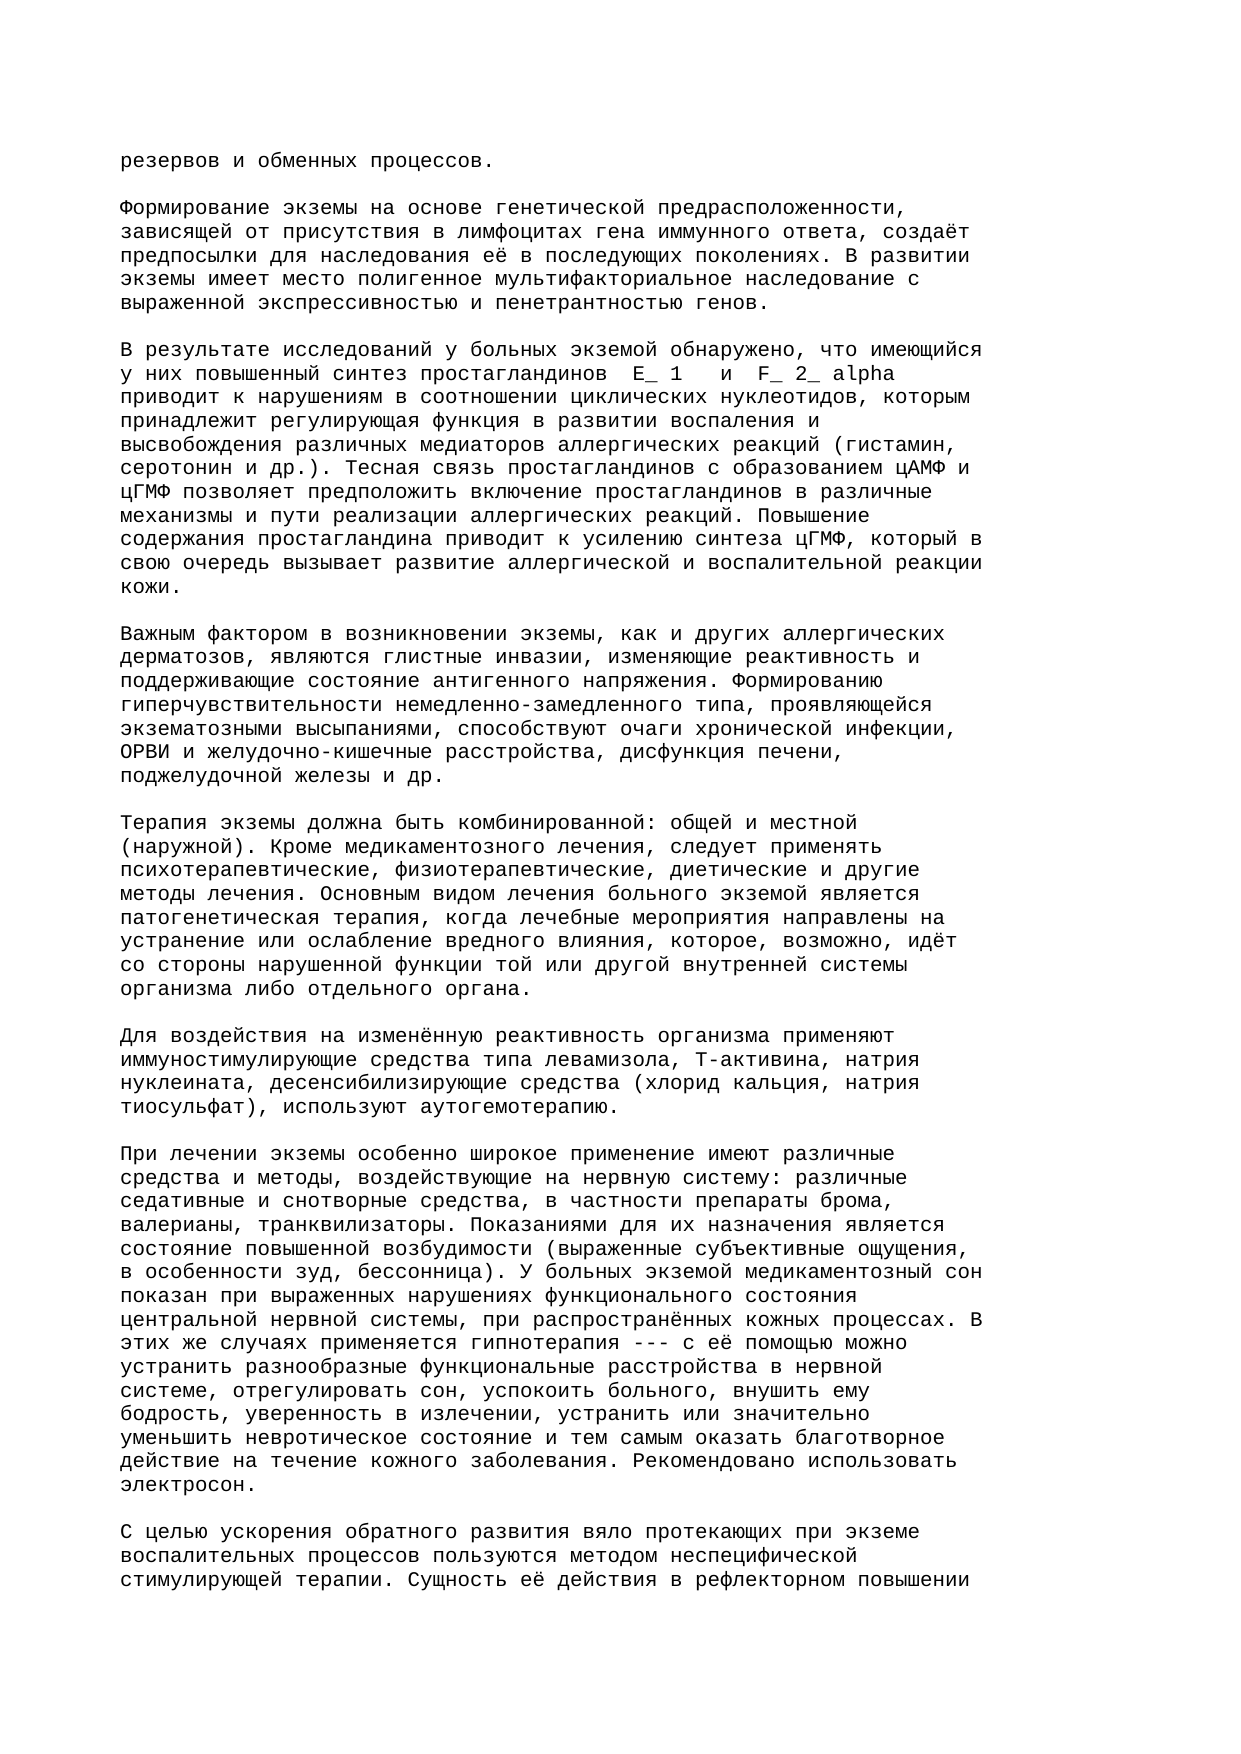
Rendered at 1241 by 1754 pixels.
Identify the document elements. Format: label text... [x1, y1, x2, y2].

text действие на течение кожного заболевания. Рекомендовано использовать [120, 1451, 1120, 1474]
text показан при выраженных нарушениях функционального состояния [120, 1285, 1120, 1309]
text приводит к нарушениям в соотношении циклических нуклеотидов, которым [120, 386, 1120, 410]
text (наружной). Кроме медикаментозного лечения, следует применять [120, 836, 1120, 859]
text В результате исследований у больных экземой обнаружено, что имеющийся [120, 339, 1120, 363]
text серотонин и др.). Тесная связь простагландинов с образованием цАМФ и [120, 457, 1120, 481]
text поджелудочной железы и др. [120, 765, 1120, 788]
text Важным фактором в возникновении экземы, как и других аллергических [120, 623, 1120, 647]
text иммуностимулирующие средства типа левамизола, Т-активина, натрия [120, 1048, 1120, 1072]
text экземы имеет место полигенное мультифакториальное наследование с [120, 268, 1120, 292]
text уменьшить невротическое состояние и тем самым оказать благотворное [120, 1427, 1120, 1451]
text системе, отрегулировать сон, успокоить больного, внушить ему [120, 1379, 1120, 1403]
text электросон. [120, 1474, 1120, 1498]
text бодрость, уверенность в излечении, устранить или значительно [120, 1403, 1120, 1427]
text устранить разнообразные функциональные расстройства в нервной [120, 1356, 1120, 1379]
text зависящей от присутствия в лимфоцитах гена иммунного ответа, создаёт [120, 221, 1120, 244]
text поддерживающие состояние антигенного напряжения. Формированию [120, 670, 1120, 694]
text седативные и снотворные средства, в частности препараты брома, [120, 1190, 1120, 1214]
text предпосылки для наследования её в последующих поколениях. В развитии [120, 244, 1120, 268]
text Для воздействия на изменённую реактивность организма применяют [120, 1025, 1120, 1048]
text центральной нервной системы, при распространённых кожных процессах. В [120, 1309, 1120, 1332]
text выраженной экспрессивностью и пенетрантностью генов. [120, 292, 1120, 316]
text механизмы и пути реализации аллергических реакций. Повышение [120, 505, 1120, 528]
text методы лечения. Основным видом лечения больного экземой является [120, 883, 1120, 907]
text нуклеината, десенсибилизирующие средства (хлорид кальция, натрия [120, 1072, 1120, 1096]
text со стороны нарушенной функции той или другой внутренней системы [120, 954, 1120, 978]
text свою очередь вызывает развитие аллергической и воспалительной реакции [120, 552, 1120, 576]
text стимулирующей терапии. Сущность её действия в рефлекторном повышении [120, 1569, 1120, 1592]
text этих же случаях применяется гипнотерапия --- с её помощью можно [120, 1332, 1120, 1356]
text Терапия экземы должна быть комбинированной: общей и местной [120, 812, 1120, 836]
text психотерапевтические, физиотерапевтические, диетические и другие [120, 859, 1120, 883]
text кожи. [120, 576, 1120, 599]
text валерианы, транквилизаторы. Показаниями для их назначения является [120, 1214, 1120, 1238]
text цГМФ позволяет предположить включение простагландинов в различные [120, 481, 1120, 505]
text воспалительных процессов пользуются методом неспецифической [120, 1545, 1120, 1569]
text Формирование экземы на основе генетической предрасположенности, [120, 197, 1120, 221]
text патогенетическая терапия, когда лечебные мероприятия направлены на [120, 907, 1120, 930]
text тиосульфат), используют аутогемотерапию. [120, 1096, 1120, 1119]
text принадлежит регулирующая функция в развитии воспаления и [120, 410, 1120, 434]
text средства и методы, воздействующие на нервную систему: различные [120, 1167, 1120, 1190]
text у них повышенный синтез простагландинов E_ 1 и F_ 2_ alpha [120, 363, 1120, 386]
text организма либо отдельного органа. [120, 978, 1120, 1001]
text дерматозов, являются глистные инвазии, изменяющие реактивность и [120, 647, 1120, 670]
text С целью ускорения обратного развития вяло протекающих при экземе [120, 1521, 1120, 1545]
text гиперчувствительности немедленно-замедленного типа, проявляющейся [120, 694, 1120, 717]
text в особенности зуд, бессонница). У больных экземой медикаментозный сон [120, 1261, 1120, 1285]
text содержания простагландина приводит к усилению синтеза цГМФ, который в [120, 528, 1120, 552]
text При лечении экземы особенно широкое применение имеют различные [120, 1143, 1120, 1167]
text состояние повышенной возбудимости (выраженные субъективные ощущения, [120, 1238, 1120, 1261]
text устранение или ослабление вредного влияния, которое, возможно, идёт [120, 930, 1120, 954]
text экзематозными высыпаниями, способствуют очаги хронической инфекции, [120, 717, 1120, 741]
text резервов и обменных процессов. [120, 150, 1120, 174]
text ОРВИ и желудочно-кишечные расстройства, дисфункция печени, [120, 741, 1120, 765]
text высвобождения различных медиаторов аллергических реакций (гистамин, [120, 434, 1120, 457]
